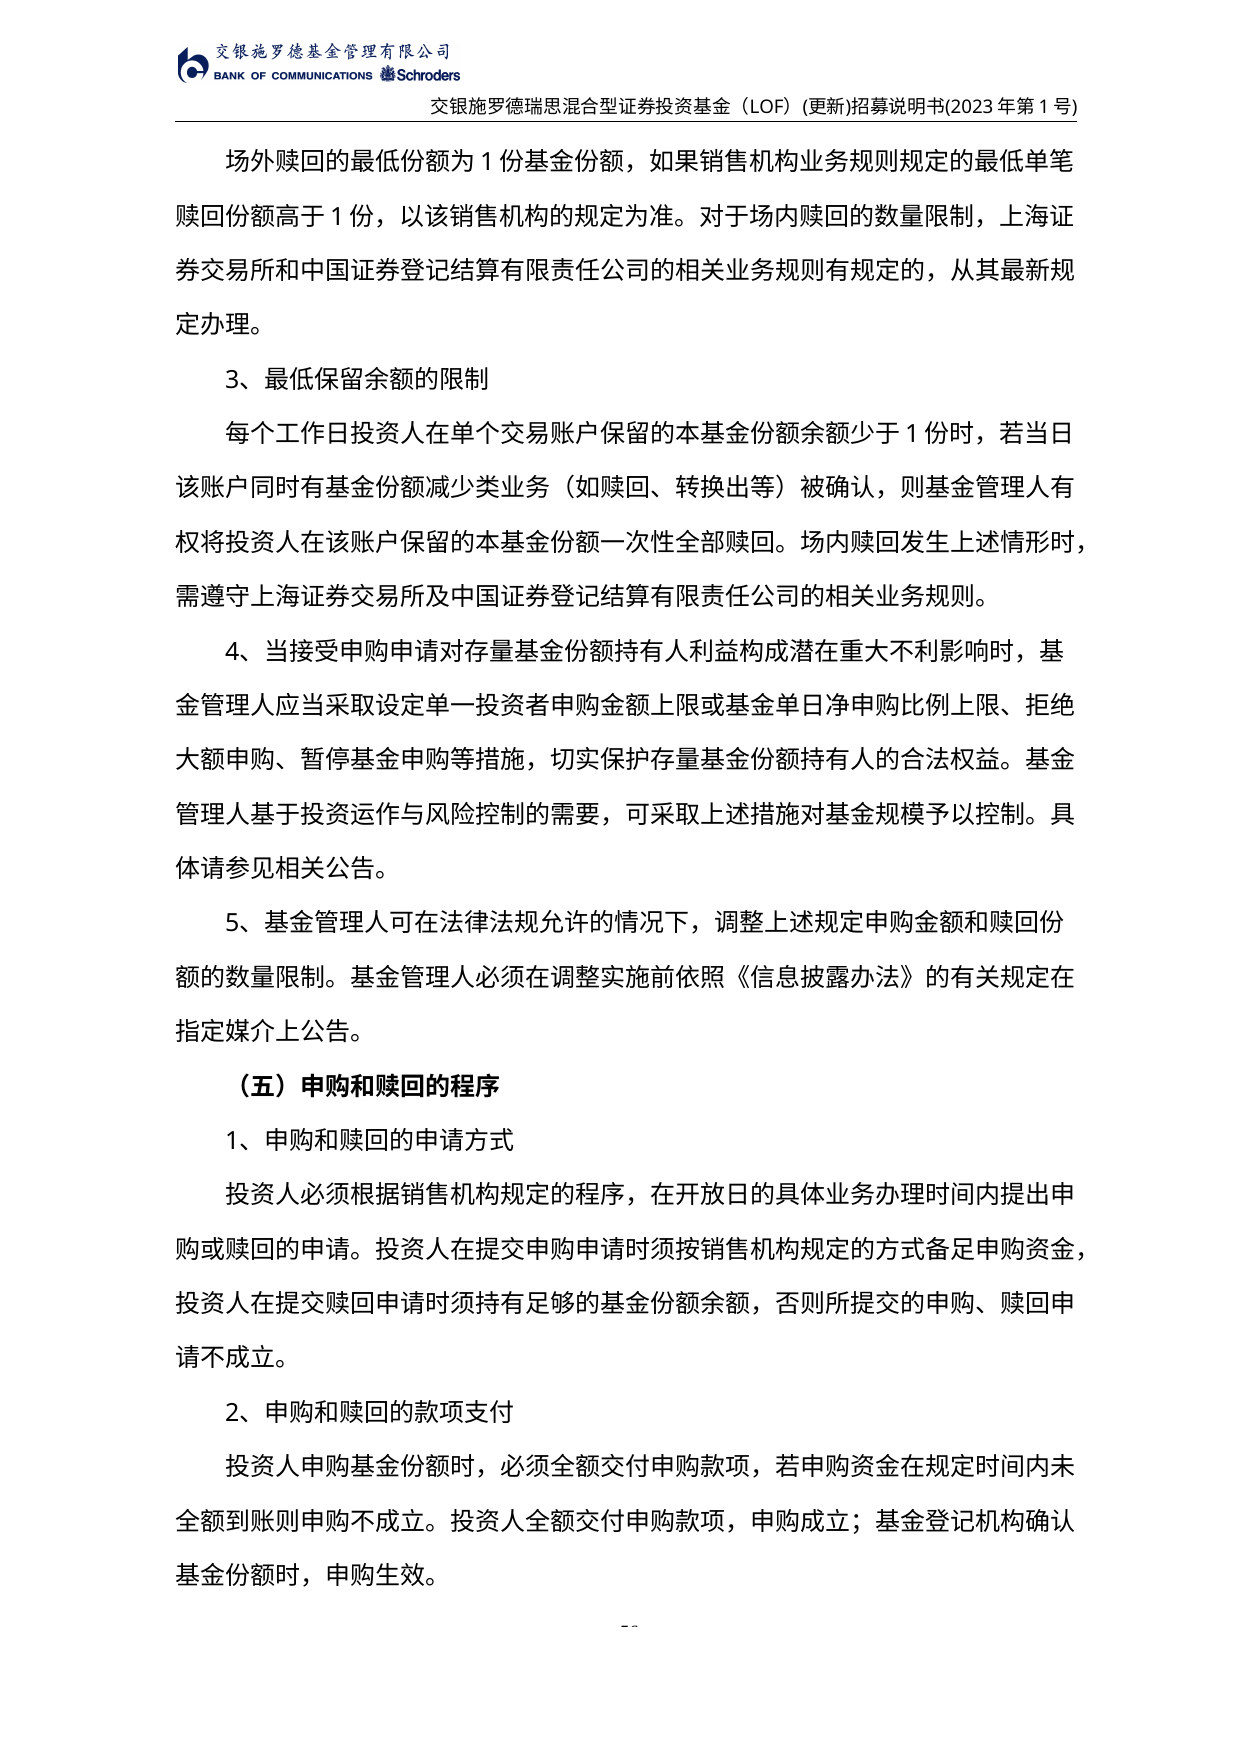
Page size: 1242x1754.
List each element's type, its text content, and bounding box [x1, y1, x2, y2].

picture [178, 43, 460, 83]
text 场外赎回的最低份额为1份基金份额，如果销售机构业务规则规定的最低单笔赎回份额高于1份，以该销售机构的规定为准。对于场内赎回的数量限制，上海证券交易所和中国证券登记结算有限责任公司的相关业务规则有规定的，从其最新规定办理。 [175, 142, 1077, 341]
text 每个工作日投资人在单个交易账户保留的本基金份额余额少于1份时，若当日该账户同时有基金份额减少类业务（如赎回、转换出等）被确认，则基金管理人有权将投资人在该账户保留的本基金份额一次性全部赎回。场内赎回发生上述情形时，需遵守上海证券交易所及中国证券登记结算有限责任公司的相关业务规则。 [175, 413, 1077, 613]
text 4、当接受申购申请对存量基金份额持有人利益构成潜在重大不利影响时，基金管理人应当采取设定单一投资者申购金额上限或基金单日净申购比例上限、拒绝大额申购、暂停基金申购等措施，切实保护存量基金份额持有人的合法权益。基金管理人基于投资运作与风险控制的需要，可采取上述措施对基金规模予以控制。具体请参见相关公告。 [175, 631, 1077, 885]
text 投资人申购基金份额时，必须全额交付申购款项，若申购资金在规定时间内未全额到账则申购不成立。投资人全额交付申购款项，申购成立；基金登记机构确认基金份额时，申购生效。 [175, 1447, 1077, 1592]
text 5、基金管理人可在法律法规允许的情况下，调整上述规定申购金额和赎回份额的数量限制。基金管理人必须在调整实施前依照《信息披露办法》的有关规定在指定媒介上公告。 [175, 903, 1077, 1048]
text 2、申购和赎回的款项支付 [175, 1392, 1077, 1428]
text 1、申购和赎回的申请方式 [175, 1120, 1077, 1157]
text 3、最低保留余额的限制 [175, 359, 1077, 395]
text 投资人必须根据销售机构规定的程序，在开放日的具体业务办理时间内提出申购或赎回的申请。投资人在提交申购申请时须按销售机构规定的方式备足申购资金，投资人在提交赎回申请时须持有足够的基金份额余额，否则所提交的申购、赎回申请不成立。 [175, 1175, 1077, 1374]
text （五）申购和赎回的程序 [175, 1066, 1077, 1102]
